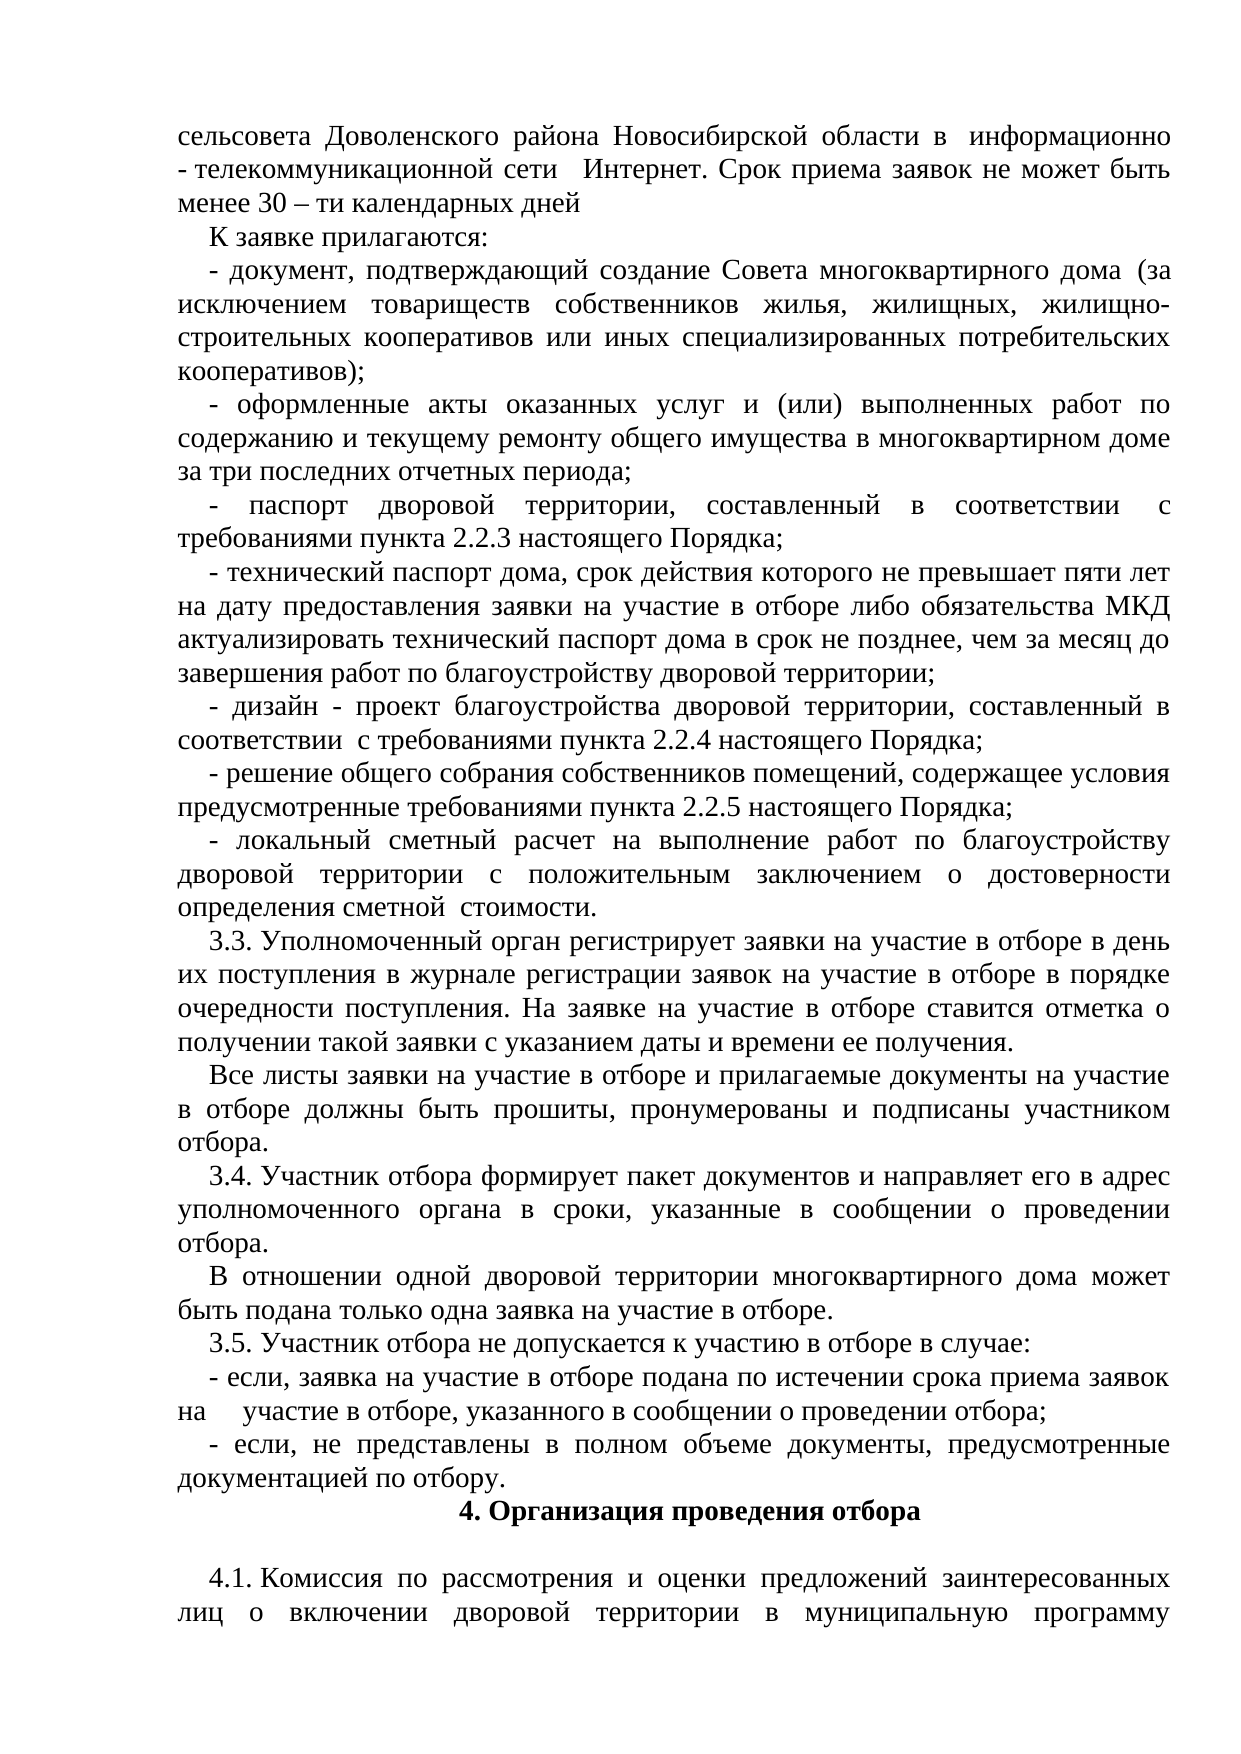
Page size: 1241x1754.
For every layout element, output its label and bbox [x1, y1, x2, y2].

table_header [178, 118, 1171, 1627]
